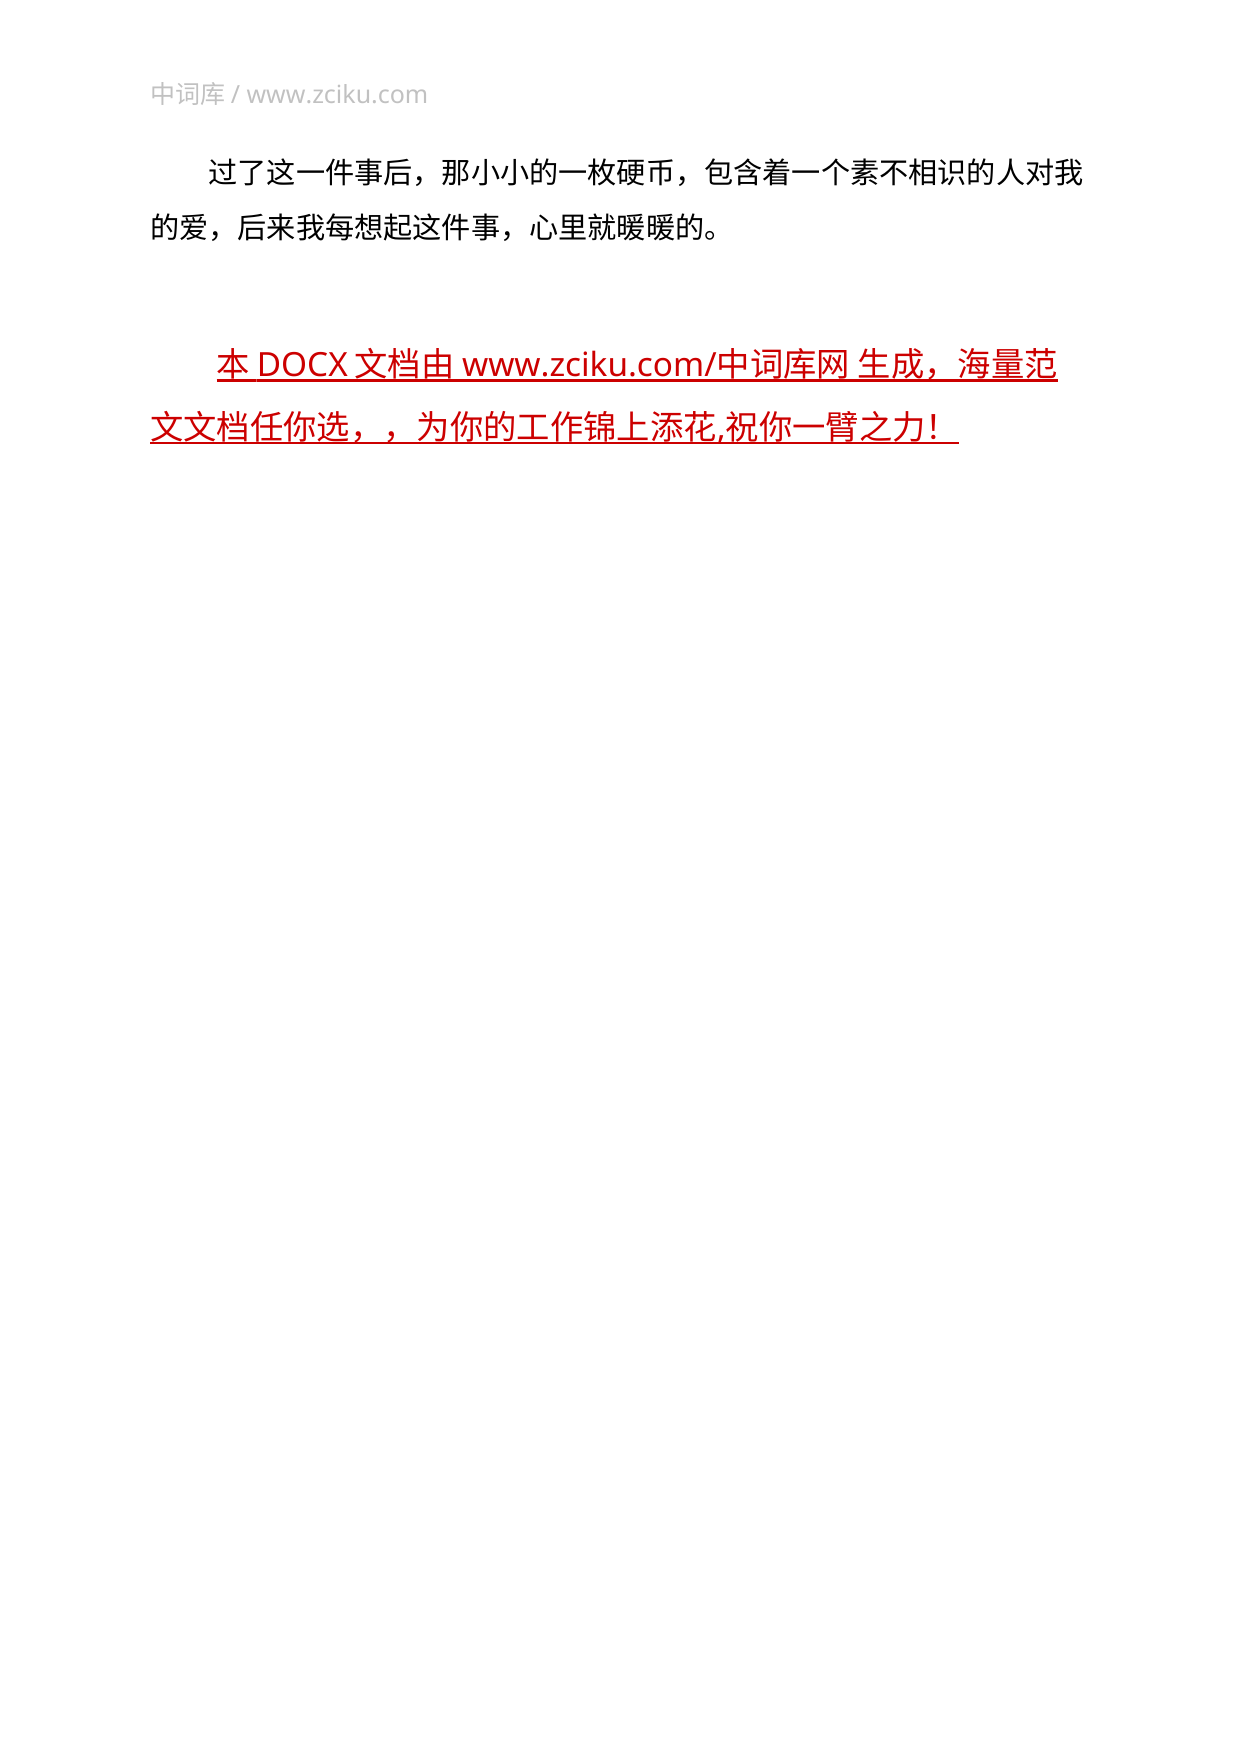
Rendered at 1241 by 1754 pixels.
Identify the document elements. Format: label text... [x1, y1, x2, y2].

text 过了这一件事后，那小小的一枚硬币，包含着一个素不相识的人对我的爱，后来我每想起这件事，心里就暖暖的。 [150, 150, 1090, 247]
text 本DOCX文档由 www.zciku.com/中词库网 生成，海量范文文档任你选，，为你的工作锦上添花,祝你一臂之力！ [150, 338, 1090, 449]
